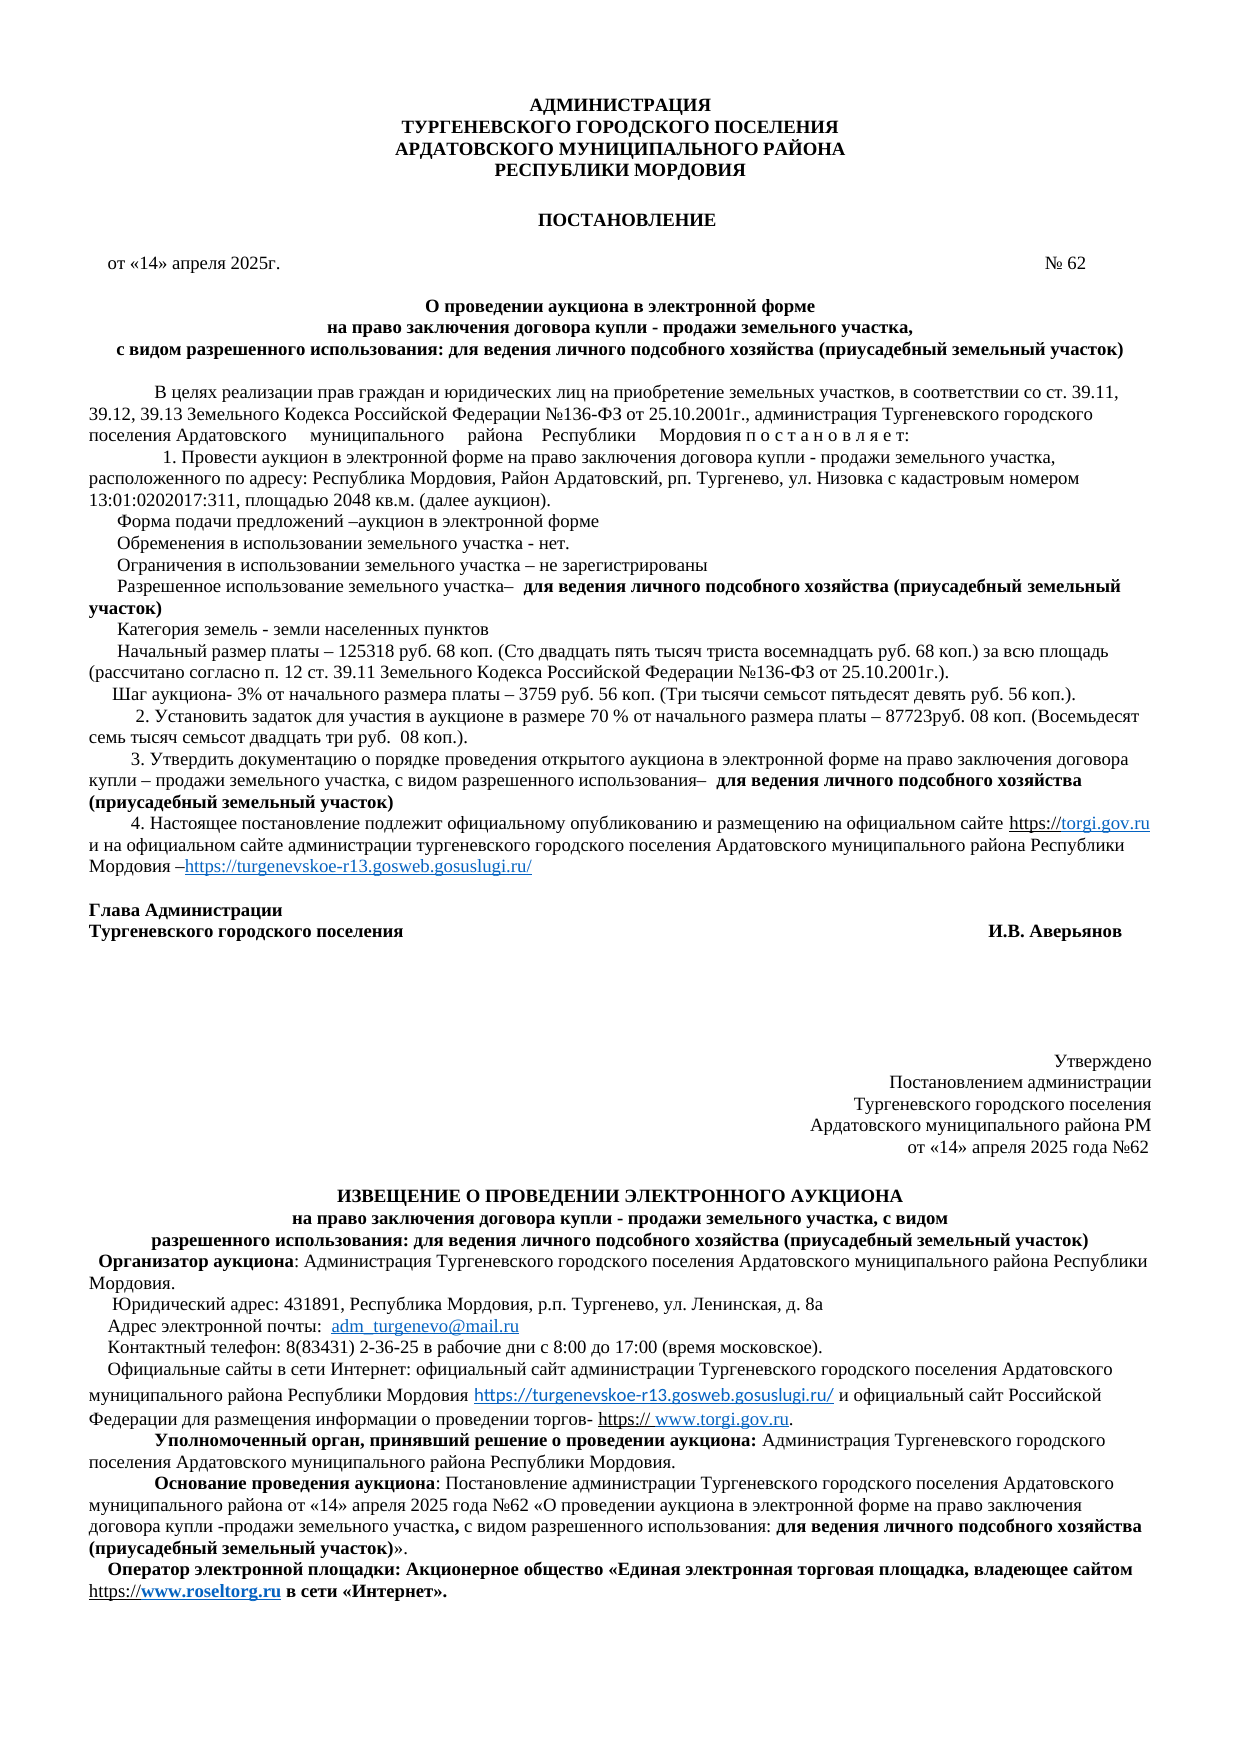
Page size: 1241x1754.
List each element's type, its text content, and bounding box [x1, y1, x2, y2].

text Оператор электронной площадки: Акционерное общество «Единая электронная торговая площадка, владеющее сайтом https://www.roseltorg.ru в сети «Интернет». [89, 1558, 1152, 1601]
text ИЗВЕЩЕНИЕ О ПРОВЕДЕНИИ ЭЛЕКТРОННОГО АУКЦИОНА [89, 1185, 1152, 1207]
text на право заключения договора купли - продажи земельного участка, [89, 316, 1152, 338]
text Официальные сайты в сети Интернет: официальный сайт администрации Тургеневского городского поселения Ардатовского муниципального района Республики Мордовия https://turgenevskoe-r13.gosweb.gosuslugi.ru/ и официальный сайт Российской Федерации для размещения информации о проведении торгов- https:// www.torgi.gov.ru. [89, 1358, 1152, 1429]
text с видом разрешенного использования: для ведения личного подсобного хозяйства (приусадебный земельный участок) [89, 338, 1152, 359]
text ПОСТАНОВЛЕНИЕ [89, 208, 1152, 230]
text 2. Установить задаток для участия в аукционе в размере 70 % от начального размера платы – 87723руб. 08 коп. (Восемьдесят семь тысяч семьсот двадцать три руб. 08 коп.). [89, 704, 1152, 748]
text Шаг аукциона- 3% от начального размера платы – 3759 руб. 56 коп. (Три тысячи семьсот пятьдесят девять руб. 56 коп.). [89, 683, 1152, 704]
text от «14» апреля 2025г. № 62 [89, 252, 1152, 273]
text Адрес электронной почты: adm_turgenevo@mail.ru [89, 1315, 1152, 1336]
text от «14» апреля 2025 года №62 [89, 1136, 1152, 1157]
text Постановлением администрации [89, 1071, 1152, 1093]
text 3. Утвердить документацию о порядке проведения открытого аукциона в электронной форме на право заключения договора купли – продажи земельного участка, с видом разрешенного использования– для ведения личного подсобного хозяйства (приусадебный земельный участок) [89, 748, 1152, 812]
text Тургеневского городского поселения И.В. Аверьянов [89, 920, 1152, 942]
text Ардатовского муниципального района РМ [89, 1114, 1152, 1136]
text разрешенного использования: для ведения личного подсобного хозяйства (приусадебный земельный участок) [89, 1228, 1152, 1250]
text Организатор аукциона: Администрация Тургеневского городского поселения Ардатовского муниципального района Республики Мордовия. [89, 1250, 1152, 1293]
text Юридический адрес: 431891, Республика Мордовия, р.п. Тургенево, ул. Ленинская, д. 8а [89, 1293, 1152, 1315]
text 4. Настоящее постановление подлежит официальному опубликованию и размещению на официальном сайте https://torgi.gov.ru и на официальном сайте администрации тургеневского городского поселения Ардатовского муниципального района Республики Мордовия –https://turgenevskoe-r13.gosweb.gosuslugi.ru/ [89, 812, 1152, 877]
text Утверждено [89, 1049, 1152, 1071]
text РЕСПУБЛИКИ МОРДОВИЯ [89, 159, 1152, 181]
text Форма подачи предложений –аукцион в электронной форме [89, 510, 1152, 532]
text Уполномоченный орган, принявший решение о проведении аукциона: Администрация Тургеневского городского поселения Ардатовского муниципального района Республики Мордовия. [89, 1429, 1152, 1472]
text ТУРГЕНЕВСКОГО ГОРОДСКОГО ПОСЕЛЕНИЯ [89, 116, 1152, 137]
text Тургеневского городского поселения [89, 1093, 1152, 1114]
text Ограничения в использовании земельного участка – не зарегистрированы [89, 553, 1152, 575]
text Обременения в использовании земельного участка - нет. [89, 532, 1152, 553]
text АРДАТОВСКОГО МУНИЦИПАЛЬНОГО РАЙОНА [89, 137, 1152, 159]
text АДМИНИСТРАЦИЯ [89, 94, 1152, 116]
text Разрешенное использование земельного участка– для ведения личного подсобного хозяйства (приусадебный земельный участок) [89, 575, 1152, 618]
text 1. Провести аукцион в электронной форме на право заключения договора купли - продажи земельного участка, расположенного по адресу: Республика Мордовия, Район Ардатовский, рп. Тургенево, ул. Низовка с кадастровым номером 13:01:0202017:311, площадью 2048 кв.м. (далее аукцион). [89, 446, 1152, 510]
text Глава Администрации [89, 898, 1152, 920]
text В целях реализации прав граждан и юридических лиц на приобретение земельных участков, в соответствии со ст. 39.11, 39.12, 39.13 Земельного Кодекса Российской Федерации №136-ФЗ от 25.10.2001г., администрация Тургеневского городского поселения Ардатовского муниципального района Республики Мордовия п о с т а н о в л я е т: [89, 381, 1152, 446]
text Основание проведения аукциона: Постановление администрации Тургеневского городского поселения Ардатовского муниципального района от «14» апреля 2025 года №62 «О проведении аукциона в электронной форме на право заключения договора купли -продажи земельного участка, с видом разрешенного использования: для ведения личного подсобного хозяйства (приусадебный земельный участок)». [89, 1472, 1152, 1558]
text Начальный размер платы – 125318 руб. 68 коп. (Сто двадцать пять тысяч триста восемнадцать руб. 68 коп.) за всю площадь (рассчитано согласно п. 12 ст. 39.11 Земельного Кодекса Российской Федерации №136-ФЗ от 25.10.2001г.). [89, 640, 1152, 683]
text Контактный телефон: 8(83431) 2-36-25 в рабочие дни с 8:00 до 17:00 (время московское). [89, 1336, 1152, 1358]
text О проведении аукциона в электронной форме [89, 295, 1152, 316]
text на право заключения договора купли - продажи земельного участка, с видом [89, 1207, 1152, 1228]
text Категория земель - земли населенных пунктов [89, 618, 1152, 640]
